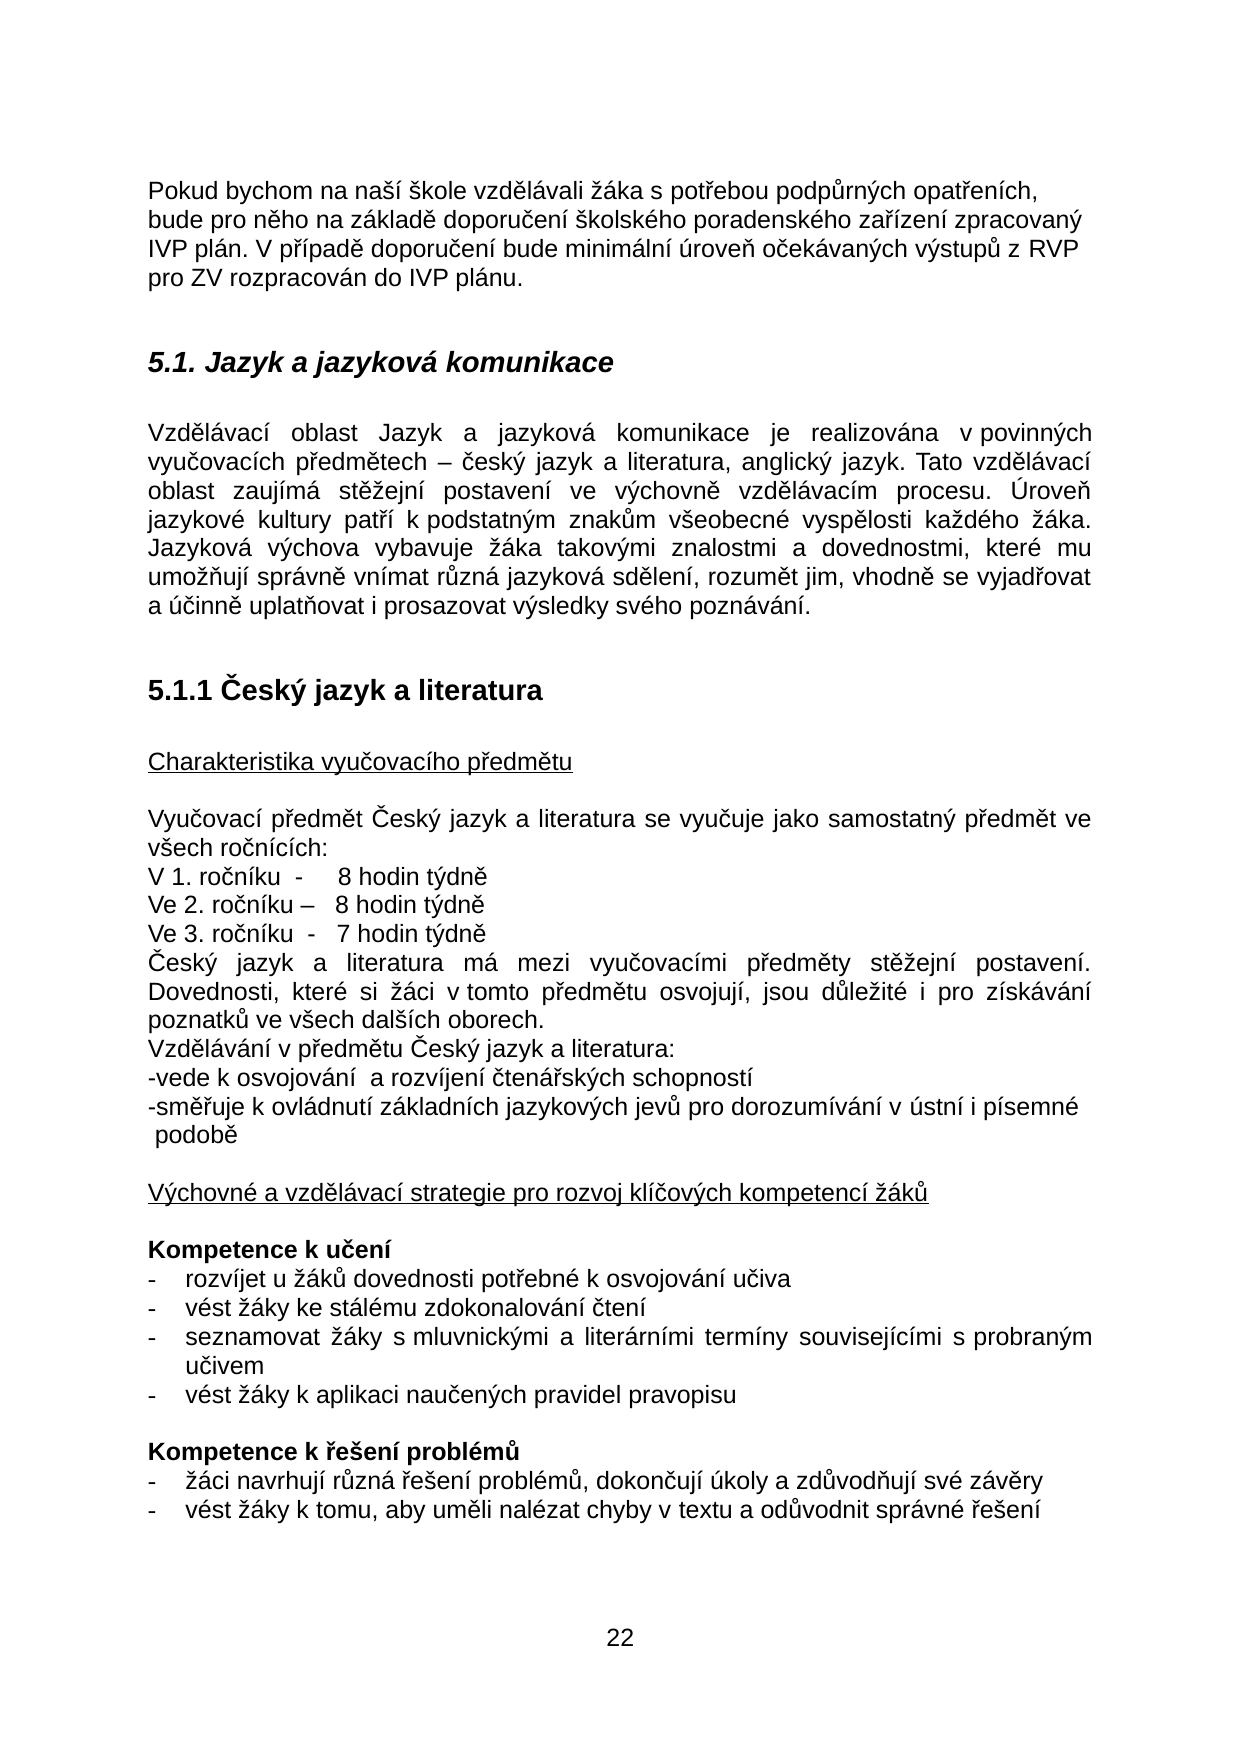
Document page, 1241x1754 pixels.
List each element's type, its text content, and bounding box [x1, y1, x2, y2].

list žáci navrhují různá řešení problémů, dokončují úkoly a zdůvodňují své závěry [148, 1466, 1093, 1495]
subtitle Kompetence k učení [148, 1236, 1093, 1264]
text Český jazyk a literatura má mezi vyučovacími předměty stěžejní postavení. Dovednosti, které si žáci v tomto předmětu osvojují, jsou důležité i pro získávání poznatků ve všech dalších oborech. [148, 948, 1093, 1034]
subtitle Kompetence k řešení problémů [148, 1437, 1093, 1466]
text -směřuje k ovládnutí základních jazykových jevů pro dorozumívání v ústní i písemné [148, 1092, 1093, 1121]
subtitle 5.1. Jazyk a jazyková komunikace [148, 345, 1093, 379]
list vést žáky ke stálému zdokonalování čtení [148, 1293, 1093, 1322]
subtitle Charakteristika vyučovacího předmětu [148, 747, 1093, 776]
text Vzdělávání v předmětu Český jazyk a literatura: [148, 1034, 1093, 1063]
text podobě [148, 1121, 1093, 1149]
list vést žáky k tomu, aby uměli nalézat chyby v textu a odůvodnit správné řešení [148, 1495, 1093, 1524]
text -vede k osvojování a rozvíjení čtenářských schopností [148, 1063, 1093, 1092]
list seznamovat žáky s mluvnickými a literárními termíny souvisejícími s probraným učivem [148, 1322, 1093, 1379]
subtitle Výchovné a vzdělávací strategie pro rozvoj klíčových kompetencí žáků [148, 1178, 1093, 1207]
text Ve 2. ročníku – 8 hodin týdně [148, 891, 1093, 919]
list vést žáky k aplikaci naučených pravidel pravopisu [148, 1379, 1093, 1408]
text V 1. ročníku - 8 hodin týdně [148, 862, 1093, 891]
text Pokud bychom na naší škole vzdělávali žáka s potřebou podpůrných opatřeních, bude pro něho na základě doporučení školského poradenského zařízení zpracovaný IVP plán. V případě doporučení bude minimální úroveň očekávaných výstupů z RVP pro ZV rozpracován do IVP plánu. [148, 176, 1093, 291]
list rozvíjet u žáků dovednosti potřebné k osvojování učiva [148, 1264, 1093, 1293]
text Vyučovací předmět Český jazyk a literatura se vyučuje jako samostatný předmět ve všech ročnících: [148, 804, 1093, 862]
text Ve 3. ročníku - 7 hodin týdně [148, 919, 1093, 948]
subtitle 5.1.1 Český jazyk a literatura [148, 673, 1093, 707]
text Vzdělávací oblast Jazyk a jazyková komunikace je realizována v povinných vyučovacích předmětech – český jazyk a literatura, anglický jazyk. Tato vzdělávací oblast zaujímá stěžejní postavení ve výchovně vzdělávacím procesu. Úroveň jazykové kultury patří k podstatným znakům všeobecné vyspělosti každého žáka. Jazyková výchova vybavuje žáka takovými znalostmi a dovednostmi, které mu umožňují správně vnímat různá jazyková sdělení, rozumět jim, vhodně se vyjadřovat a účinně uplatňovat i prosazovat výsledky svého poznávání. [148, 418, 1093, 620]
